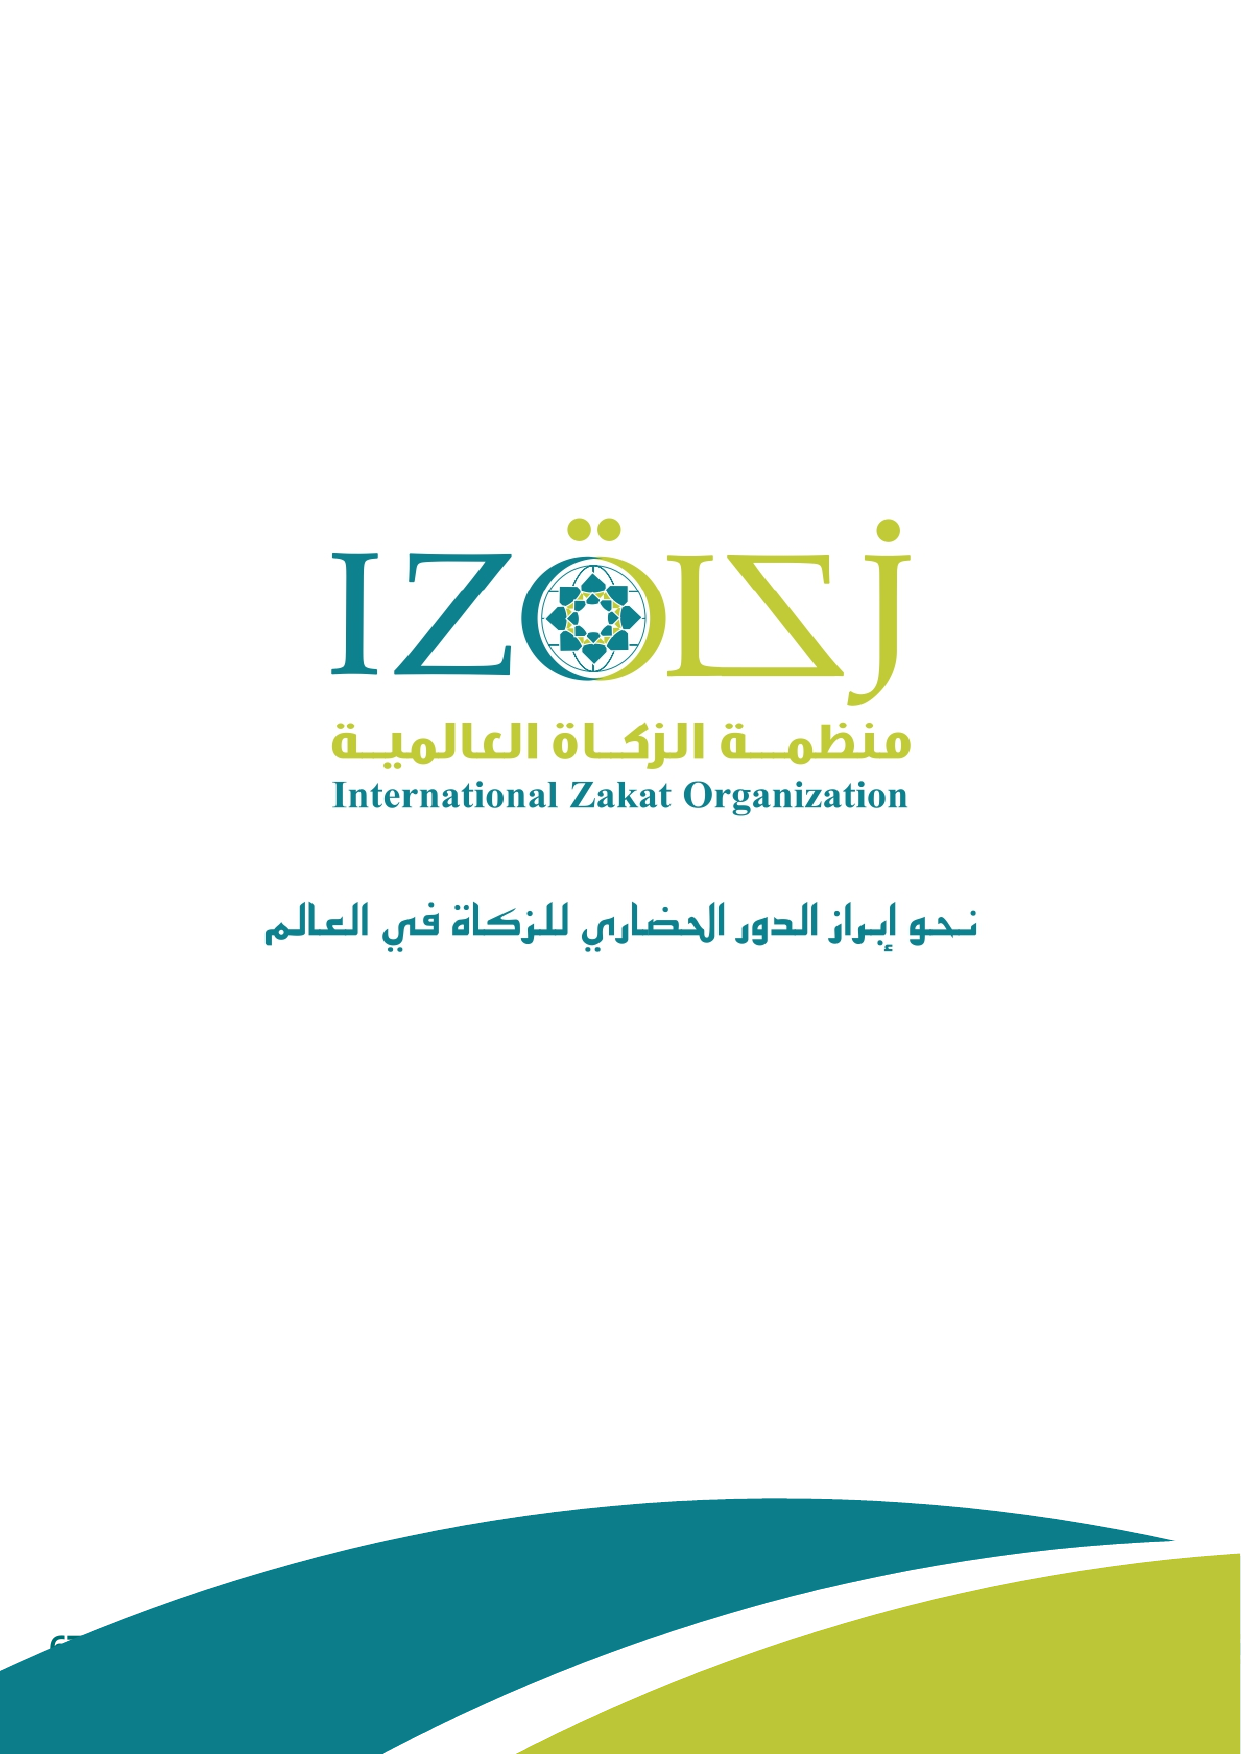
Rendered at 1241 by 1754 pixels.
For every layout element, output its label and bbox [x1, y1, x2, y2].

picture [146, 457, 1076, 995]
